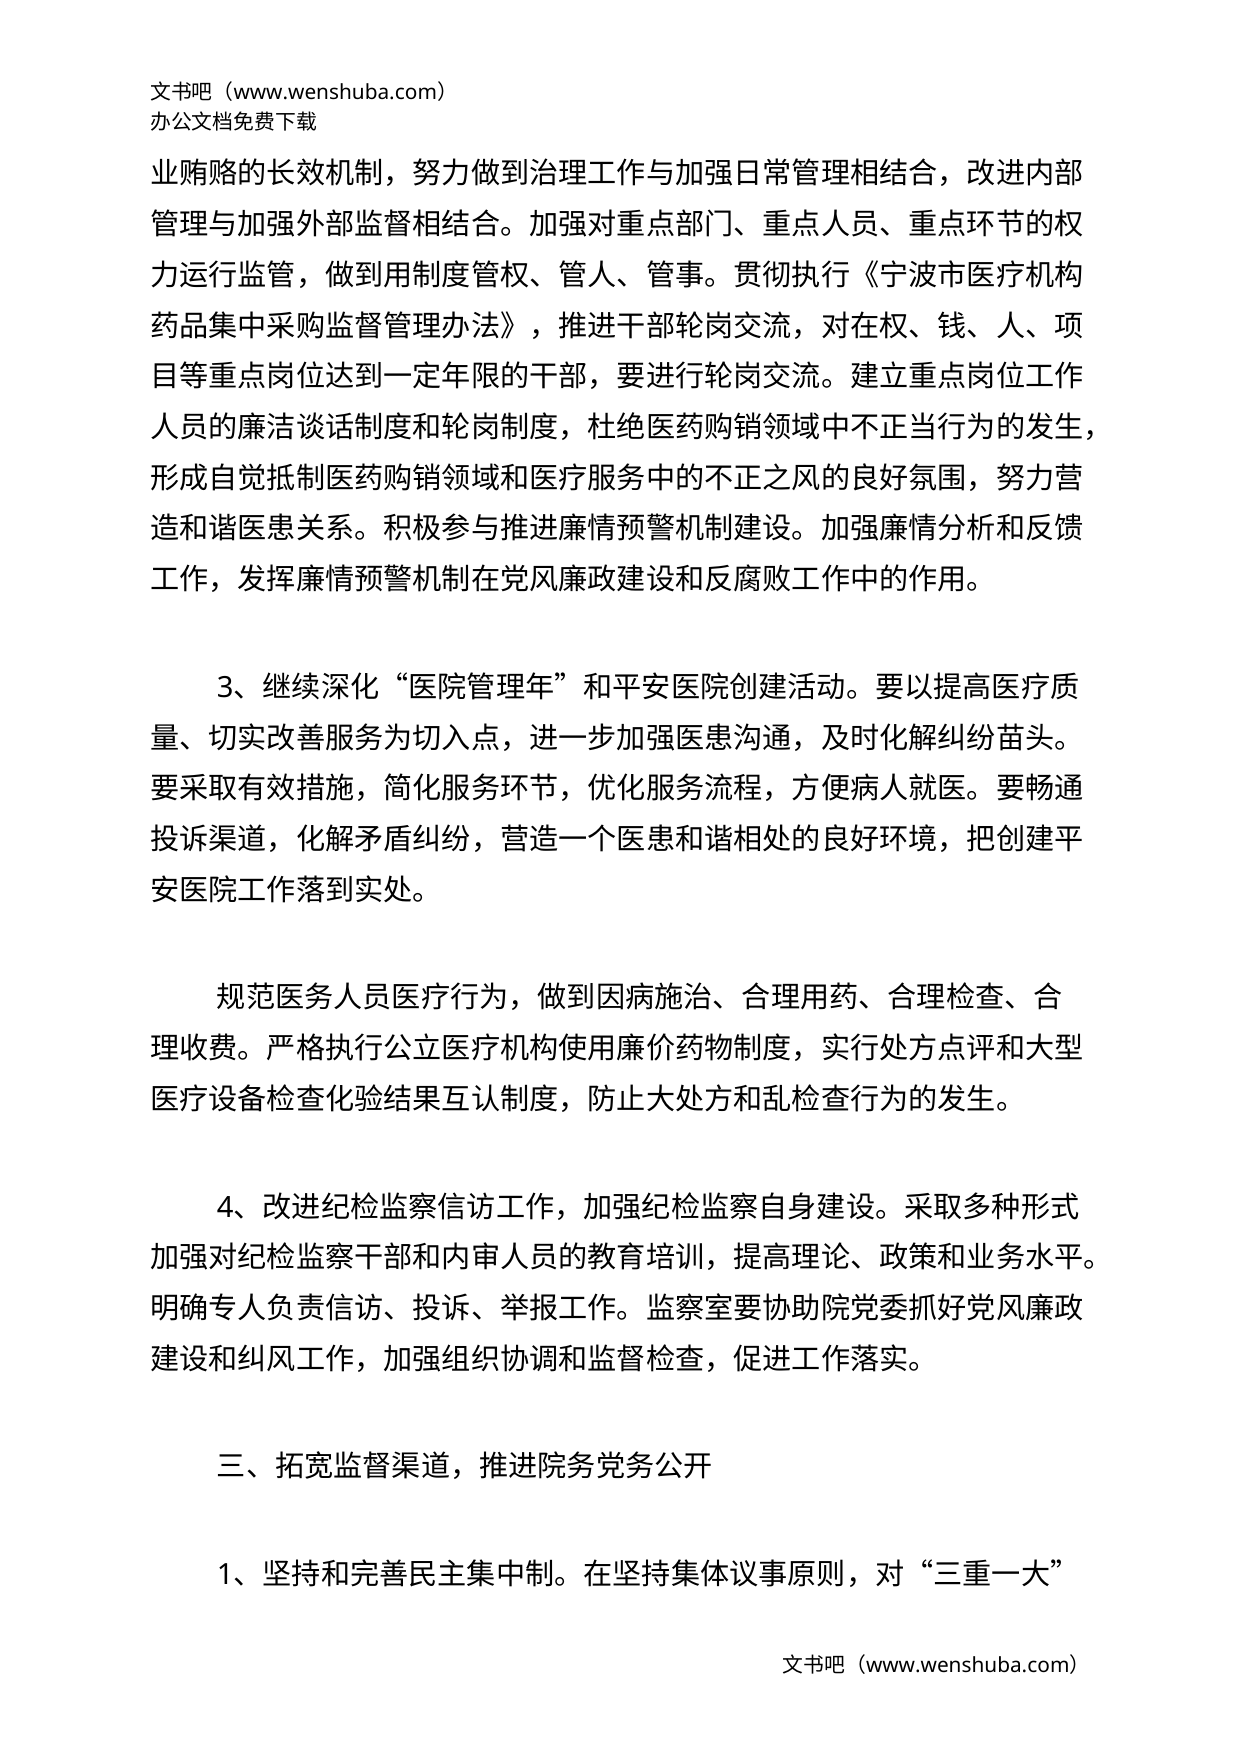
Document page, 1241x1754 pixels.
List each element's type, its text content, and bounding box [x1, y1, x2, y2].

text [150, 1551, 1090, 1593]
text 4、改进纪检监察信访工作，加强纪检监察自身建设。采取多种形式加强对纪检监察干部和内审人员的教育培训，提高理论、政策和业务水平。明确专人负责信访、投诉、举报工作。监察室要协助院党委抓好党风廉政建设和纠风工作，加强组织协调和监督检查，促进工作落实。 [150, 1183, 1090, 1378]
text 3、继续深化“医院管理年”和平安医院创建活动。要以提高医疗质量、切实改善服务为切入点，进一步加强医患沟通，及时化解纠纷苗头。要采取有效措施，简化服务环节，优化服务流程，方便病人就医。要畅通投诉渠道，化解矛盾纠纷，营造一个医患和谐相处的良好环境，把创建平安医院工作落到实处。 [150, 663, 1090, 909]
text 三、拓宽监督渠道，推进院务党务公开 [150, 1443, 1090, 1485]
text 规范医务人员医疗行为，做到因病施治、合理用药、合理检查、合理收费。严格执行公立医疗机构使用廉价药物制度，实行处方点评和大型医疗设备检查化验结果互认制度，防止大处方和乱检查行为的发生。 [150, 974, 1090, 1118]
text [150, 150, 1090, 598]
